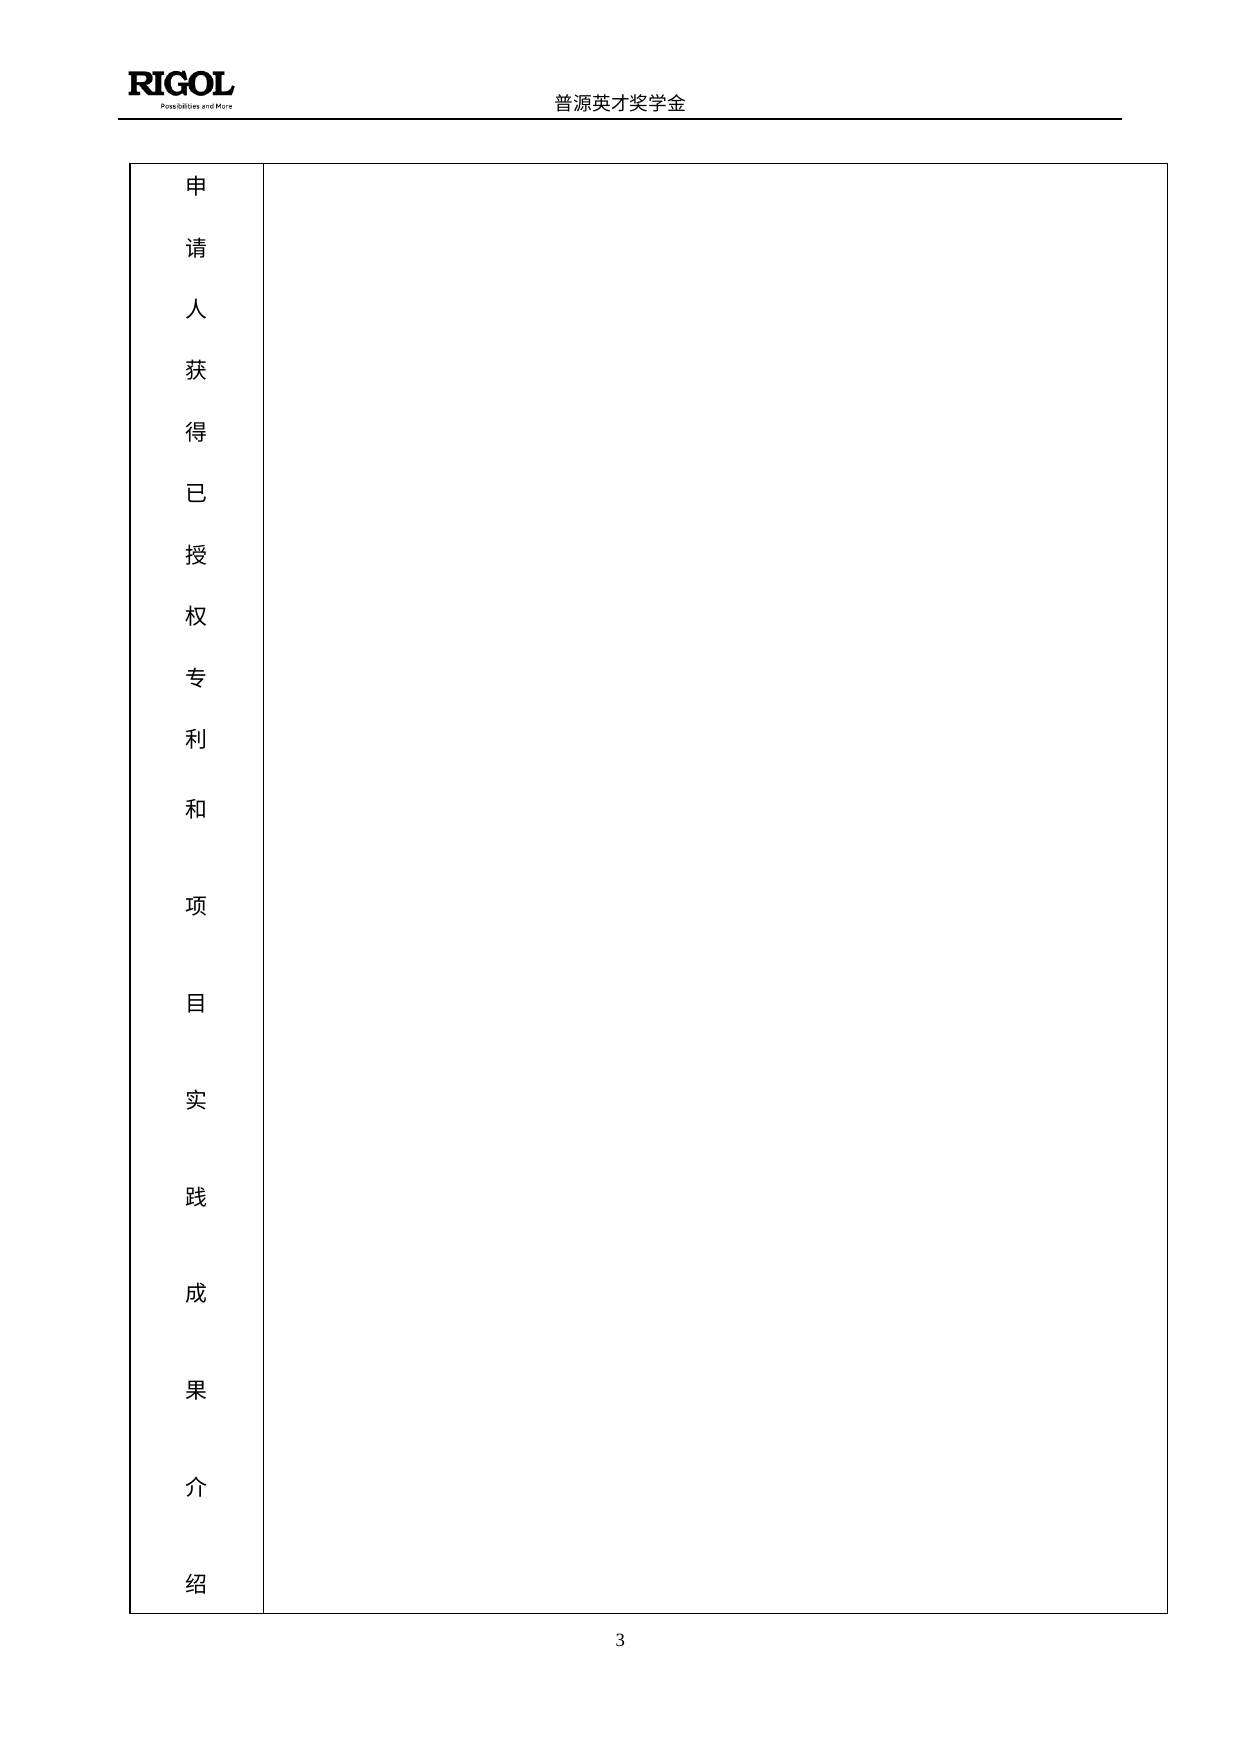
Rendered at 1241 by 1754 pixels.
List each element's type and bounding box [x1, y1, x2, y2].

picture [128, 66, 236, 110]
table_cell [131, 164, 263, 1612]
table_cell [264, 164, 1167, 1612]
